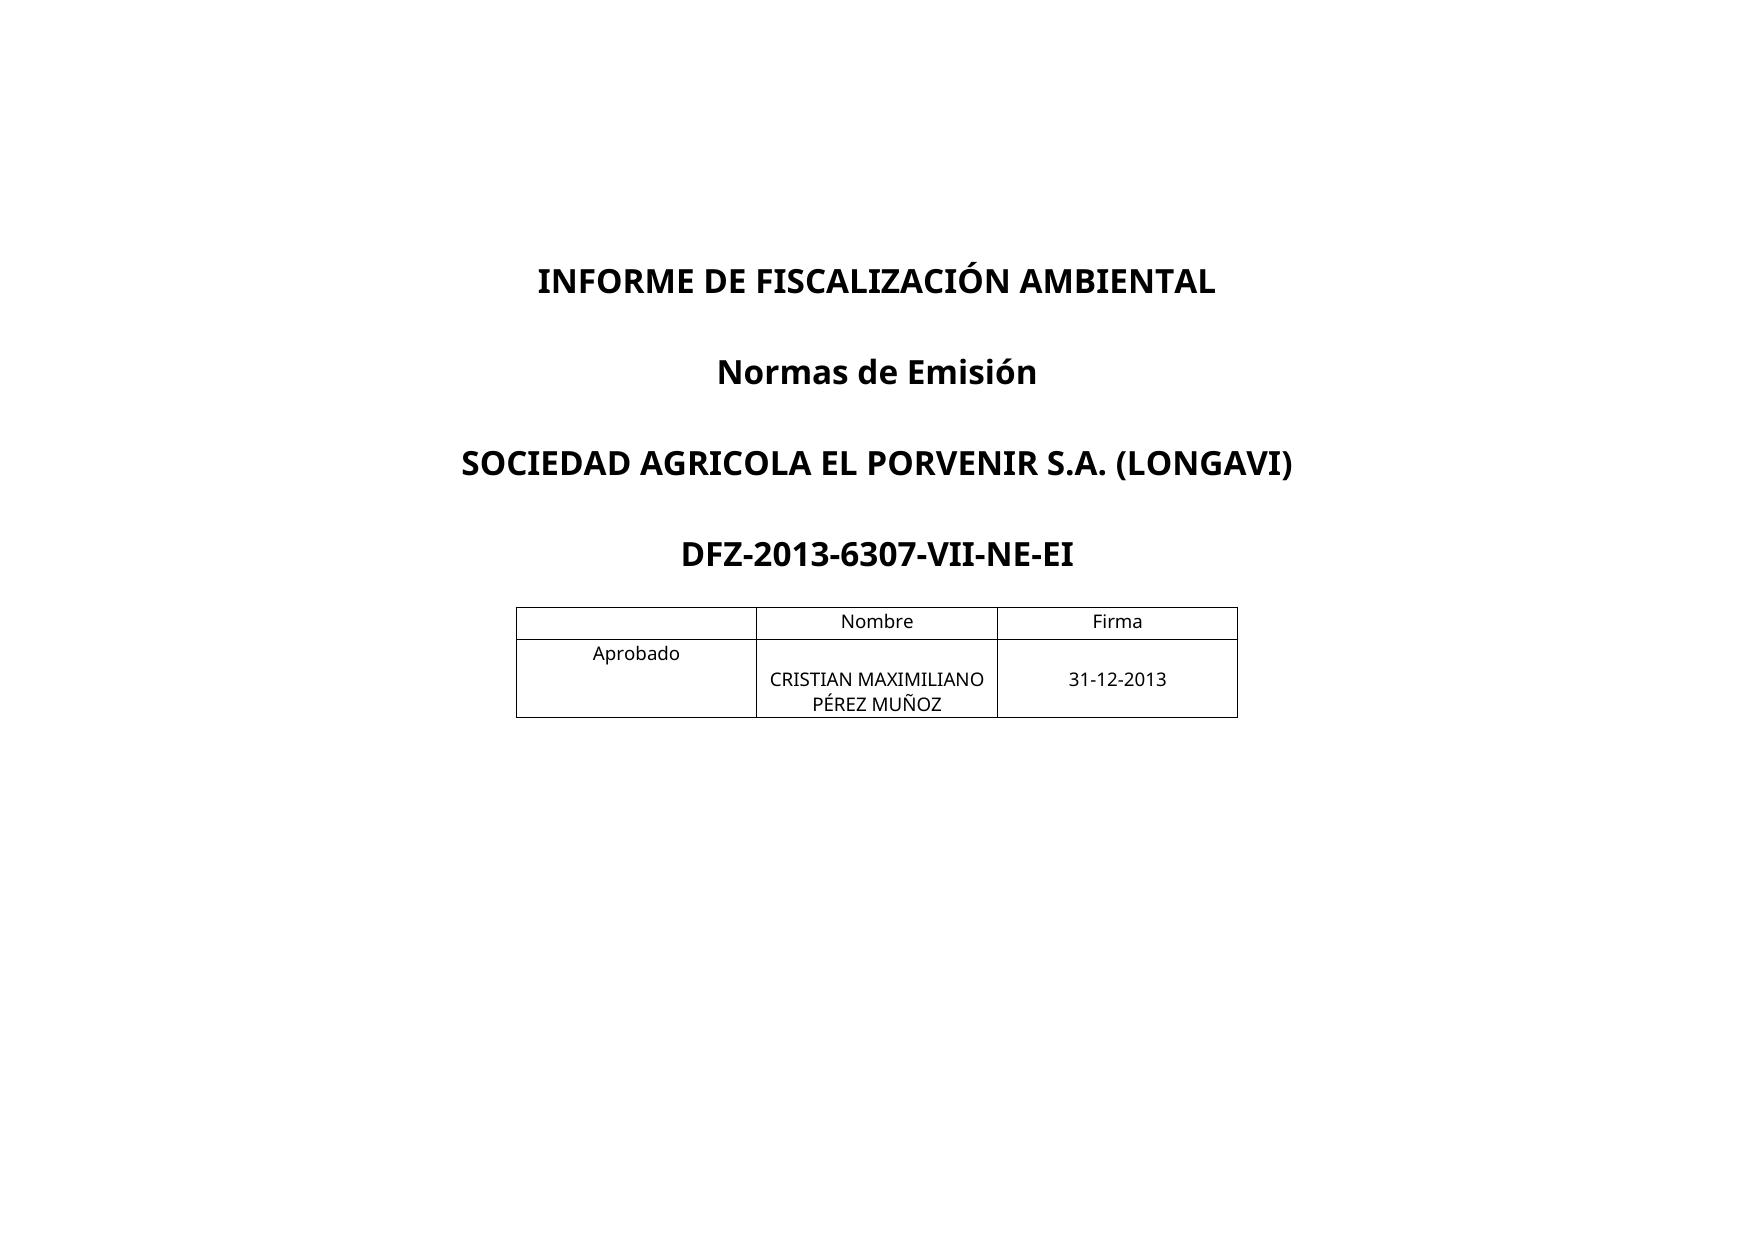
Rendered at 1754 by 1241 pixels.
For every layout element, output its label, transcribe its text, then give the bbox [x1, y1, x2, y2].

text INFORME DE FISCALIZACIÓN AMBIENTAL [150, 212, 1604, 303]
table_cell Aprobado [517, 640, 756, 717]
table_cell 31-12-2013 [998, 640, 1237, 717]
text DFZ-2013-6307-VII-NE-EI [150, 485, 1604, 576]
table_header Nombre [757, 608, 997, 639]
table_header [517, 608, 756, 639]
table_cell CRISTIAN MAXIMILIANO PÉREZ MUÑOZ [757, 640, 997, 717]
table_header Firma [998, 608, 1237, 639]
text SOCIEDAD AGRICOLA EL PORVENIR S.A. (LONGAVI) [150, 394, 1604, 485]
text Normas de Emisión [150, 303, 1604, 394]
